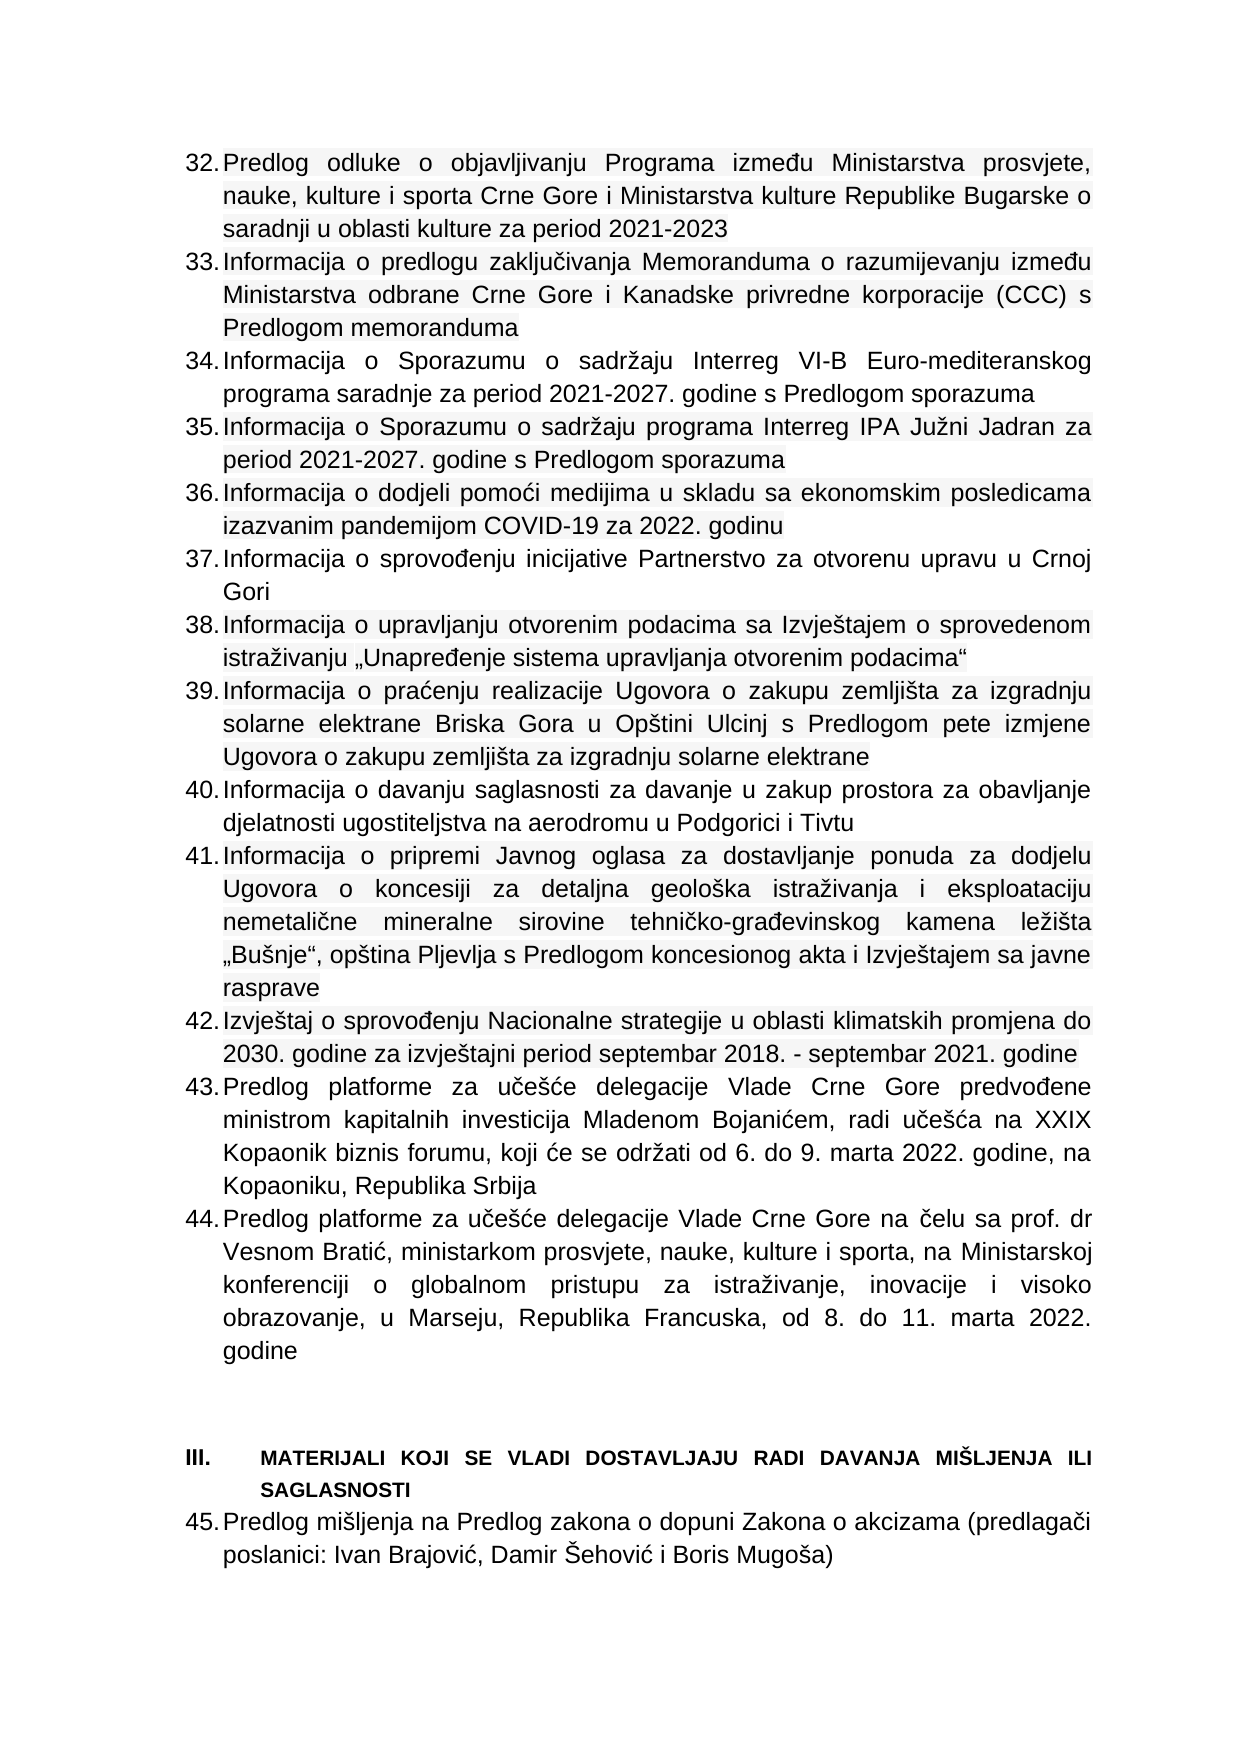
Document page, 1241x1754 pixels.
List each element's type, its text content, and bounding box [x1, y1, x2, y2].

list Informacija o praćenju realizacije Ugovora o zakupu zemljišta za izgradnju solarne elektrane Briska Gora u Opštini Ulcinj s Predlogom pete izmjene Ugovora o zakupu zemljišta za izgradnju solarne elektrane [185, 676, 1093, 771]
list Predlog platforme za učešće delegacije Vlade Crne Gore na čelu sa prof. dr Vesnom Bratić, ministarkom prosvjete, nauke, kulture i sporta, na Ministarskoj konferenciji o globalnom pristupu za istraživanje, inovacije i visoko obrazovanje, u Marseju, Republika Francuska, od 8. do 11. marta 2022. godine [185, 1204, 1093, 1365]
list Informacija o sprovođenju inicijative Partnerstvo za otvorenu upravu u Crnoj Gori [185, 544, 1093, 606]
list Informacija o davanju saglasnosti za davanje u zakup prostora za obavljanje djelatnosti ugostiteljstva na aerodromu u Podgorici i Tivtu [185, 775, 1093, 837]
list Predlog mišljenja na Predlog zakona o dopuni Zakona o akcizama (predlagači poslanici: Ivan Brajović, Damir Šehović i Boris Mugoša) [185, 1507, 1093, 1569]
list Informacija o Sporazumu o sadržaju Interreg VI-B Euro-mediteranskog programa saradnje za period 2021-2027. godine s Predlogom sporazuma [185, 346, 1093, 407]
list Informacija o upravljanju otvorenim podacima sa Izvještajem o sprovedenom istraživanju „Unapređenje sistema upravljanja otvorenim podacima“ [185, 610, 1093, 672]
list Informacija o predlogu zaključivanja Memoranduma o razumijevanju između Ministarstva odbrane Crne Gore i Kanadske privredne korporacije (CCC) s Predlogom memoranduma [185, 247, 1093, 341]
list Predlog platforme za učešće delegacije Vlade Crne Gore predvođene ministrom kapitalnih investicija Mladenom Bojanićem, radi učešća na XXIX Kopaonik biznis forumu, koji će se održati od 6. do 9. marta 2022. godine, na Kopaoniku, Republika Srbija [185, 1072, 1093, 1200]
list Informacija o pripremi Javnog oglasa za dostavljanje ponuda za dodjelu Ugovora o koncesiji za detaljna geološka istraživanja i eksploataciju nemetalične mineralne sirovine tehničko-građevinskog kamena ležišta „Bušnje“, opština Pljevlja s Predlogom koncesionog akta i Izvještajem sa javne rasprave [185, 841, 1093, 1002]
list MATERIJALI KOJI SE VLADI DOSTAVLJAJU RADI DAVANJA MIŠLJENJA ILI SAGLASNOSTI [185, 1444, 1093, 1503]
list Informacija o Sporazumu o sadržaju programa Interreg IPA Južni Jadran za period 2021-2027. godine s Predlogom sporazuma [185, 412, 1093, 473]
list Predlog odluke o objavljivanju Programa između Ministarstva prosvjete, nauke, kulture i sporta Crne Gore i Ministarstva kulture Republike Bugarske o saradnji u oblasti kulture za period 2021-2023 [185, 148, 1093, 242]
list Informacija o dodjeli pomoći medijima u skladu sa ekonomskim posledicama izazvanim pandemijom COVID-19 za 2022. godinu [185, 478, 1093, 539]
list Izvještaj o sprovođenju Nacionalne strategije u oblasti klimatskih promjena do 2030. godine za izvještajni period septembar 2018. - septembar 2021. godine [185, 1006, 1093, 1068]
